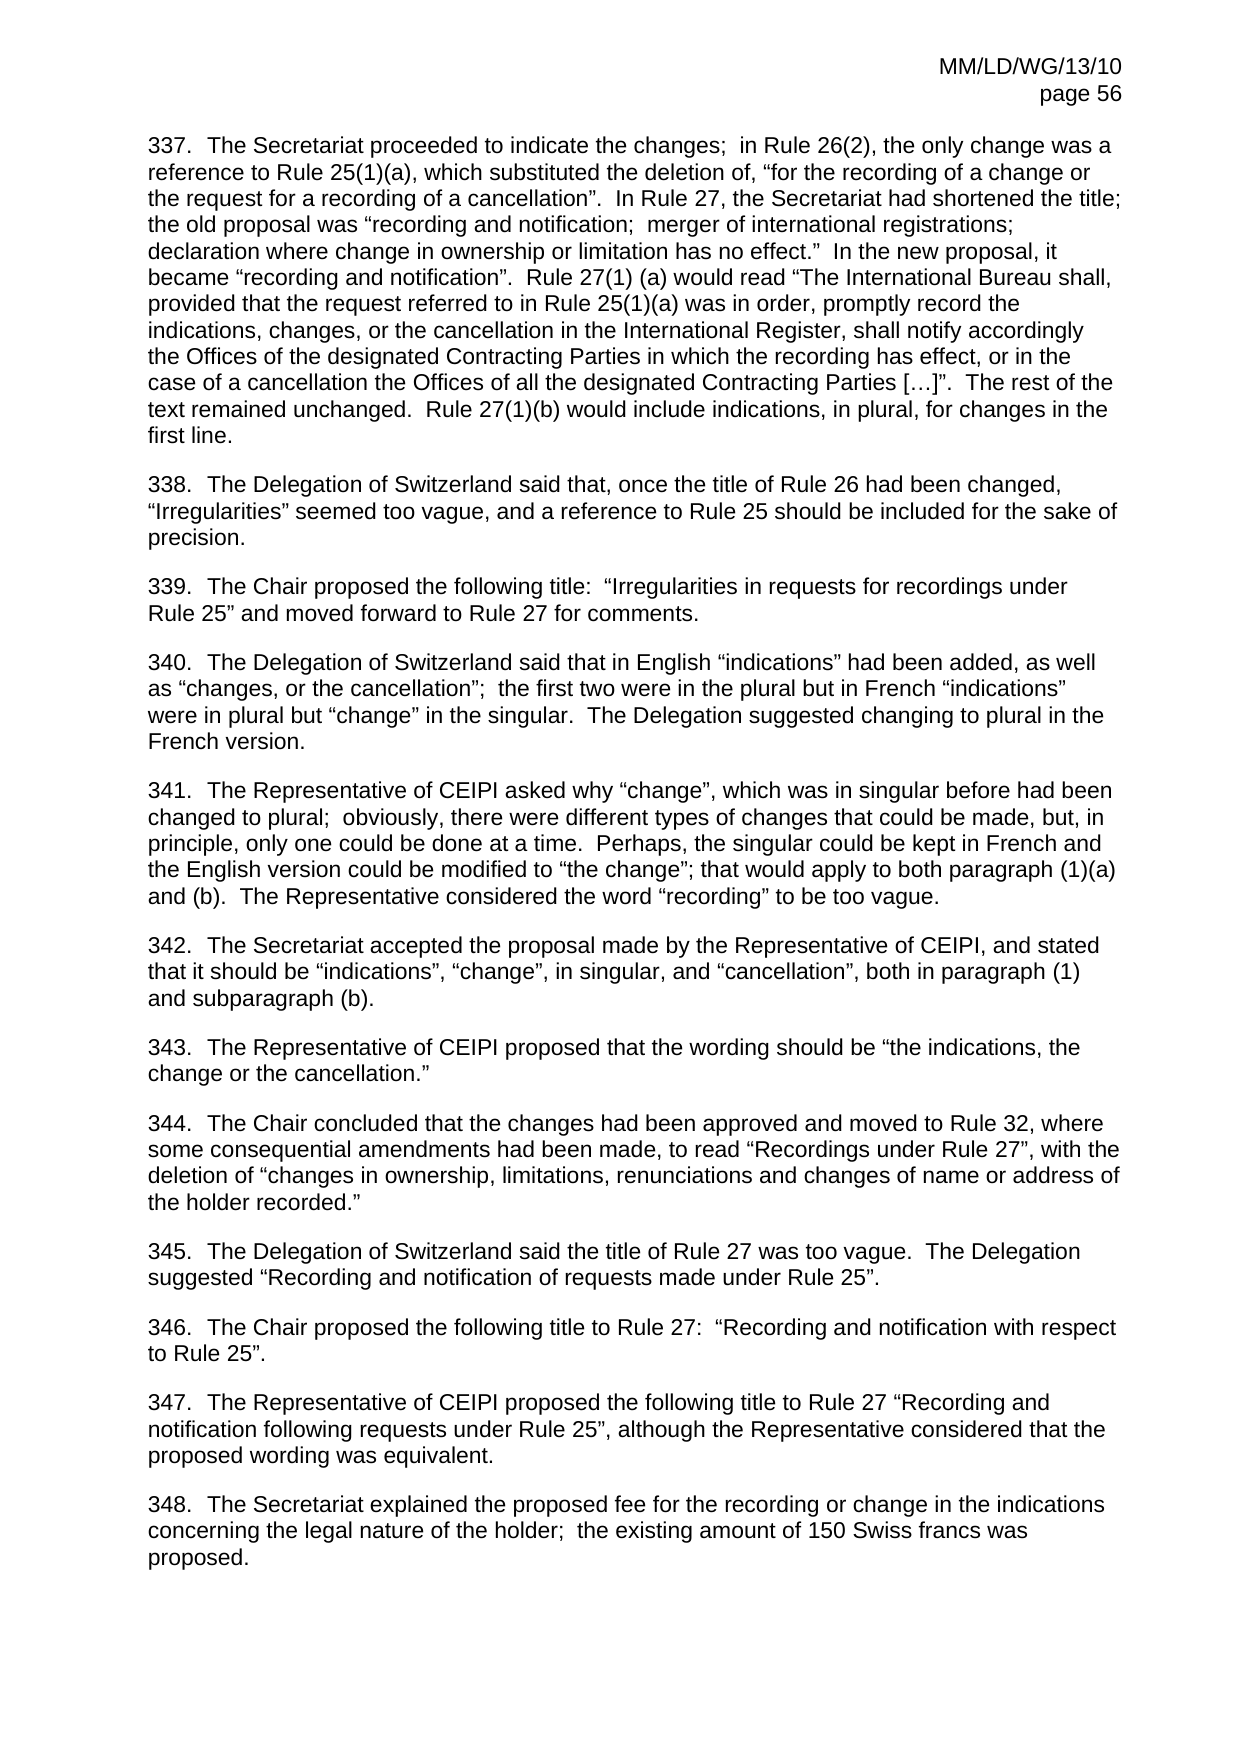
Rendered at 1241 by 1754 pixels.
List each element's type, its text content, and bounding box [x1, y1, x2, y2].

text The Chair proposed the following title to Rule 27: “Recording and notification with respect to Rule 25”. [148, 1313, 1122, 1366]
text The Delegation of Switzerland said that in English “indications” had been added, as well as “changes, or the cancellation”; the first two were in the plural but in French “indications” were in plural but “change” in the singular. The Delegation suggested changing to plural in the French version. [148, 649, 1122, 754]
text The Chair concluded that the changes had been approved and moved to Rule 32, where some consequential amendments had been made, to read “Recordings under Rule 27”, with the deletion of “changes in ownership, limitations, renunciations and changes of name or address of the holder recorded.” [148, 1109, 1122, 1215]
text The Chair proposed the following title: “Irregularities in requests for recordings under Rule 25” and moved forward to Rule 27 for comments. [148, 573, 1122, 626]
text The Secretariat proceeded to indicate the changes; in Rule 26(2), the only change was a reference to Rule 25(1)(a), which substituted the deletion of, “for the recording of a change or the request for a recording of a cancellation”. In Rule 27, the Secretariat had shortened the title; the old proposal was “recording and notification; merger of international registrations; declaration where change in ownership or limitation has no effect.” In the new proposal, it became “recording and notification”. Rule 27(1) (a) would read “The International Bureau shall, provided that the request referred to in Rule 25(1)(a) was in order, promptly record the indications, changes, or the cancellation in the International Register, shall notify accordingly the Offices of the designated Contracting Parties in which the recording has effect, or in the case of a cancellation the Offices of all the designated Contracting Parties […]”. The rest of the text remained unchanged. Rule 27(1)(b) would include indications, in plural, for changes in the first line. [148, 132, 1122, 448]
text The Secretariat accepted the proposal made by the Representative of CEIPI, and stated that it should be “indications”, “change”, in singular, and “cancellation”, both in paragraph (1) and subparagraph (b). [148, 932, 1122, 1011]
text The Representative of CEIPI proposed that the wording should be “the indications, the change or the cancellation.” [148, 1034, 1122, 1087]
text The Secretariat explained the proposed fee for the recording or change in the indications concerning the legal nature of the holder; the existing amount of 150 Swiss francs was proposed. [148, 1491, 1122, 1570]
text The Delegation of Switzerland said that, once the title of Rule 26 had been changed, “Irregularities” seemed too vague, and a reference to Rule 25 should be included for the sake of precision. [148, 471, 1122, 550]
text The Delegation of Switzerland said the title of Rule 27 was too vague. The Delegation suggested “Recording and notification of requests made under Rule 25”. [148, 1238, 1122, 1291]
text The Representative of CEIPI asked why “change”, which was in singular before had been changed to plural; obviously, there were different types of changes that could be made, but, in principle, only one could be done at a time. Perhaps, the singular could be kept in French and the English version could be modified to “the change”; that would apply to both paragraph (1)(a) and (b). The Representative considered the word “recording” to be too vague. [148, 777, 1122, 909]
text The Representative of CEIPI proposed the following title to Rule 27 “Recording and notification following requests under Rule 25”, although the Representative considered that the proposed wording was equivalent. [148, 1389, 1122, 1468]
